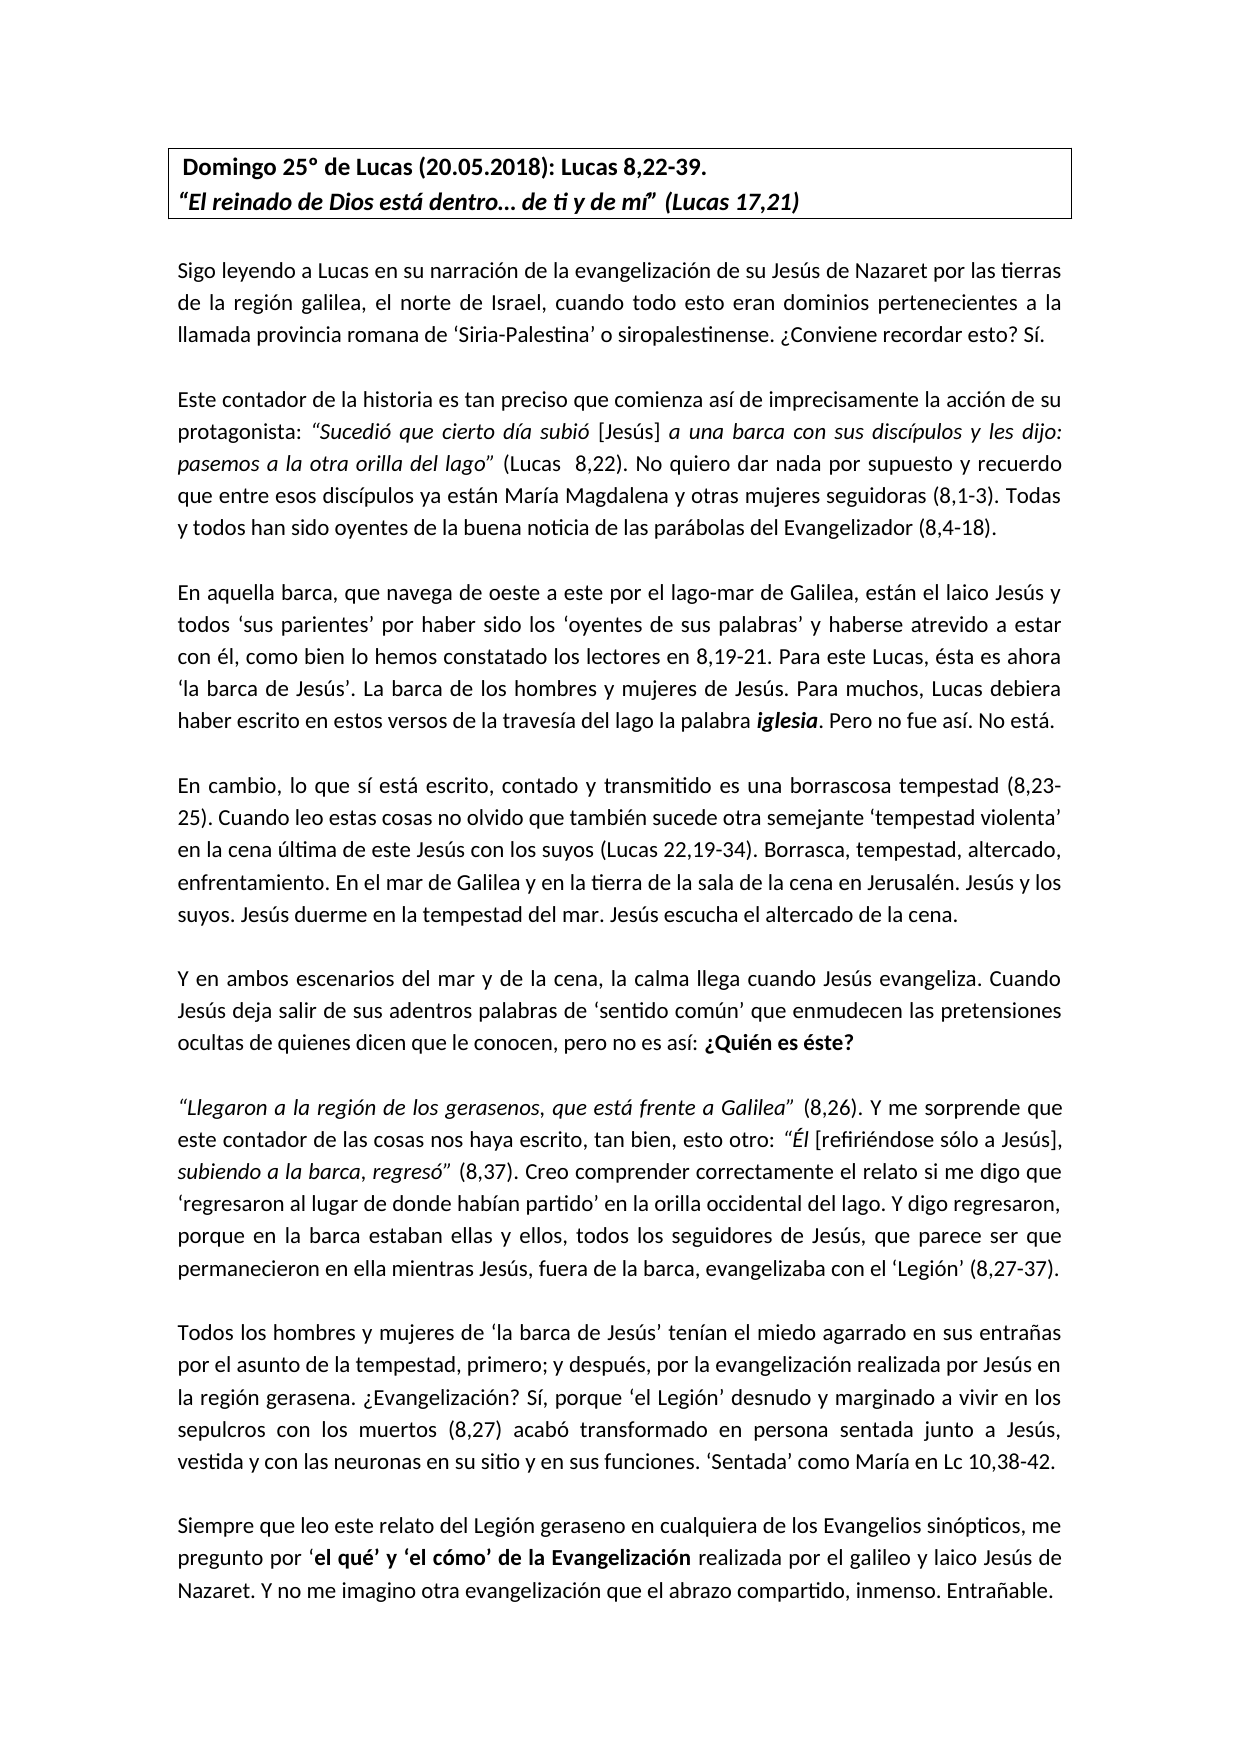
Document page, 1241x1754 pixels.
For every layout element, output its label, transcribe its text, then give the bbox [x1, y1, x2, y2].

text Este contador de la historia es tan preciso que comienza así de imprecisamente la acción de su protagonista: “Sucedió que cierto día subió [Jesús] a una barca con sus discípulos y les dijo: pasemos a la otra orilla del lago” (Lucas 8,22). No quiero dar nada por supuesto y recuerdo que entre esos discípulos ya están María Magdalena y otras mujeres seguidoras (8,1-3). Todas y todos han sido oyentes de la buena noticia de las parábolas del Evangelizador (8,4-18). [177, 385, 1063, 542]
text Siempre que leo este relato del Legión geraseno en cualquiera de los Evangelios sinópticos, me pregunto por ‘el qué’ y ‘el cómo’ de la Evangelización realizada por el galileo y laico Jesús de Nazaret. Y no me imagino otra evangelización que el abrazo compartido, inmenso. Entrañable. [177, 1511, 1063, 1604]
text “Llegaron a la región de los gerasenos, que está frente a Galilea” (8,26). Y me sorprende que este contador de las cosas nos haya escrito, tan bien, esto otro: “Él [refiriéndose sólo a Jesús], subiendo a la barca, regresó” (8,37). Creo comprender correctamente el relato si me digo que ‘regresaron al lugar de donde habían partido’ en la orilla occidental del lago. Y digo regresaron, porque en la barca estaban ellas y ellos, todos los seguidores de Jesús, que parece ser que permanecieron en ella mientras Jesús, fuera de la barca, evangelizaba con el ‘Legión’ (8,27-37). [177, 1093, 1063, 1282]
text En aquella barca, que navega de oeste a este por el lago-mar de Galilea, están el laico Jesús y todos ‘sus parientes’ por haber sido los ‘oyentes de sus palabras’ y haberse atrevido a estar con él, como bien lo hemos constatado los lectores en 8,19-21. Para este Lucas, ésta es ahora ‘la barca de Jesús’. La barca de los hombres y mujeres de Jesús. Para muchos, Lucas debiera haber escrito en estos versos de la travesía del lago la palabra iglesia. Pero no fue así. No está. [177, 578, 1063, 735]
text En cambio, lo que sí está escrito, contado y transmitido es una borrascosa tempestad (8,23-25). Cuando leo estas cosas no olvido que también sucede otra semejante ‘tempestad violenta’ en la cena última de este Jesús con los suyos (Lucas 22,19-34). Borrasca, tempestad, altercado, enfrentamiento. En el mar de Galilea y en la tierra de la sala de la cena en Jerusalén. Jesús y los suyos. Jesús duerme en la tempestad del mar. Jesús escucha el altercado de la cena. [177, 771, 1063, 928]
text Sigo leyendo a Lucas en su narración de la evangelización de su Jesús de Nazaret por las tierras de la región galilea, el norte de Israel, cuando todo esto eran dominios pertenecientes a la llamada provincia romana de ‘Siria-Palestina’ o siropalestinense. ¿Conviene recordar esto? Sí. [177, 256, 1063, 348]
text “El reinado de Dios está dentro… de ti y de mí” (Lucas 17,21) [169, 183, 1071, 218]
text Todos los hombres y mujeres de ‘la barca de Jesús’ tenían el miedo agarrado en sus entrañas por el asunto de la tempestad, primero; y después, por la evangelización realizada por Jesús en la región gerasena. ¿Evangelización? Sí, porque ‘el Legión’ desnudo y marginado a vivir en los sepulcros con los muertos (8,27) acabó transformado en persona sentada junto a Jesús, vestida y con las neuronas en su sitio y en sus funciones. ‘Sentada’ como María en Lc 10,38-42. [177, 1318, 1063, 1475]
text Y en ambos escenarios del mar y de la cena, la calma llega cuando Jesús evangeliza. Cuando Jesús deja salir de sus adentros palabras de ‘sentido común’ que enmudecen las pretensiones ocultas de quienes dicen que le conocen, pero no es así: ¿Quién es éste? [177, 964, 1063, 1057]
text Domingo 25º de Lucas (20.05.2018): Lucas 8,22-39. [169, 149, 1071, 181]
